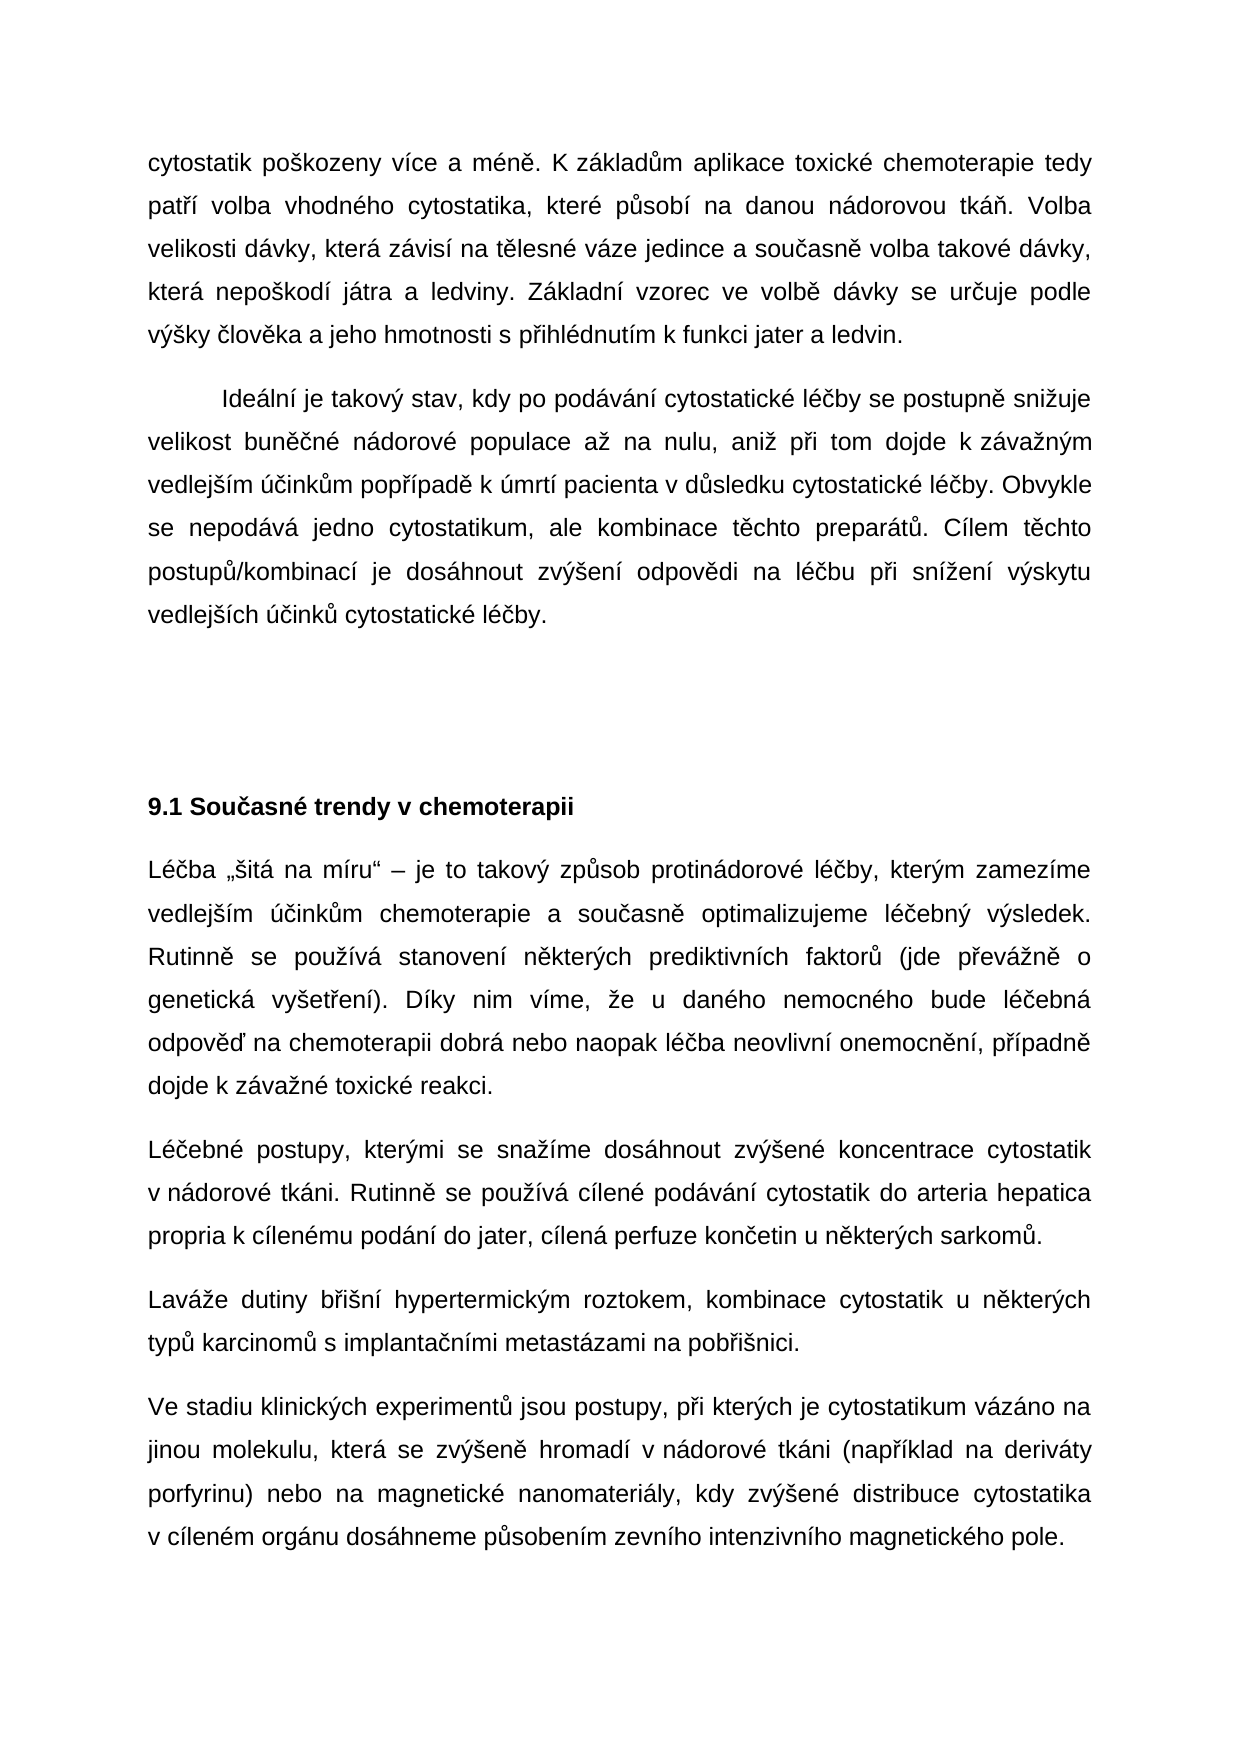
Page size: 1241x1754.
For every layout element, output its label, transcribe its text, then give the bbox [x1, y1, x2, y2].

text Ve stadiu klinických experimentů jsou postupy, při kterých je cytostatikum vázáno na jinou molekulu, která se zvýšeně hromadí v nádorové tkáni (například na deriváty porfyrinu) nebo na magnetické nanomateriály, kdy zvýšené distribuce cytostatika v cíleném orgánu dosáhneme působením zevního intenzivního magnetického pole. [148, 1392, 1093, 1551]
text Laváže dutiny břišní hypertermickým roztokem, kombinace cytostatik u některých typů karcinomů s implantačními metastázami na pobřišnici. [148, 1285, 1093, 1357]
text 9.1 Současné trendy v chemoterapii [148, 792, 1093, 820]
text Léčebné postupy, kterými se snažíme dosáhnout zvýšené koncentrace cytostatik v nádorové tkáni. Rutinně se používá cílené podávání cytostatik do arteria hepatica propria k cílenému podání do jater, cílená perfuze končetin u některých sarkomů. [148, 1135, 1093, 1250]
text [148, 148, 1093, 349]
text Ideální je takový stav, kdy po podávání cytostatické léčby se postupně snižuje velikost buněčné nádorové populace až na nulu, aniž při tom dojde k závažným vedlejším účinkům popřípadě k úmrtí pacienta v důsledku cytostatické léčby. Obvykle se nepodává jedno cytostatikum, ale kombinace těchto preparátů. Cílem těchto postupů/kombinací je dosáhnout zvýšení odpovědi na léčbu při snížení výskytu vedlejších účinků cytostatické léčby. [148, 384, 1093, 628]
text Léčba „šitá na míru“ – je to takový způsob protinádorové léčby, kterým zamezíme vedlejším účinkům chemoterapie a současně optimalizujeme léčebný výsledek. Rutinně se používá stanovení některých prediktivních faktorů (jde převážně o genetická vyšetření). Díky nim víme, že u daného nemocného bude léčebná odpověď na chemoterapii dobrá nebo naopak léčba neovlivní onemocnění, případně dojde k závažné toxické reakci. [148, 856, 1093, 1100]
